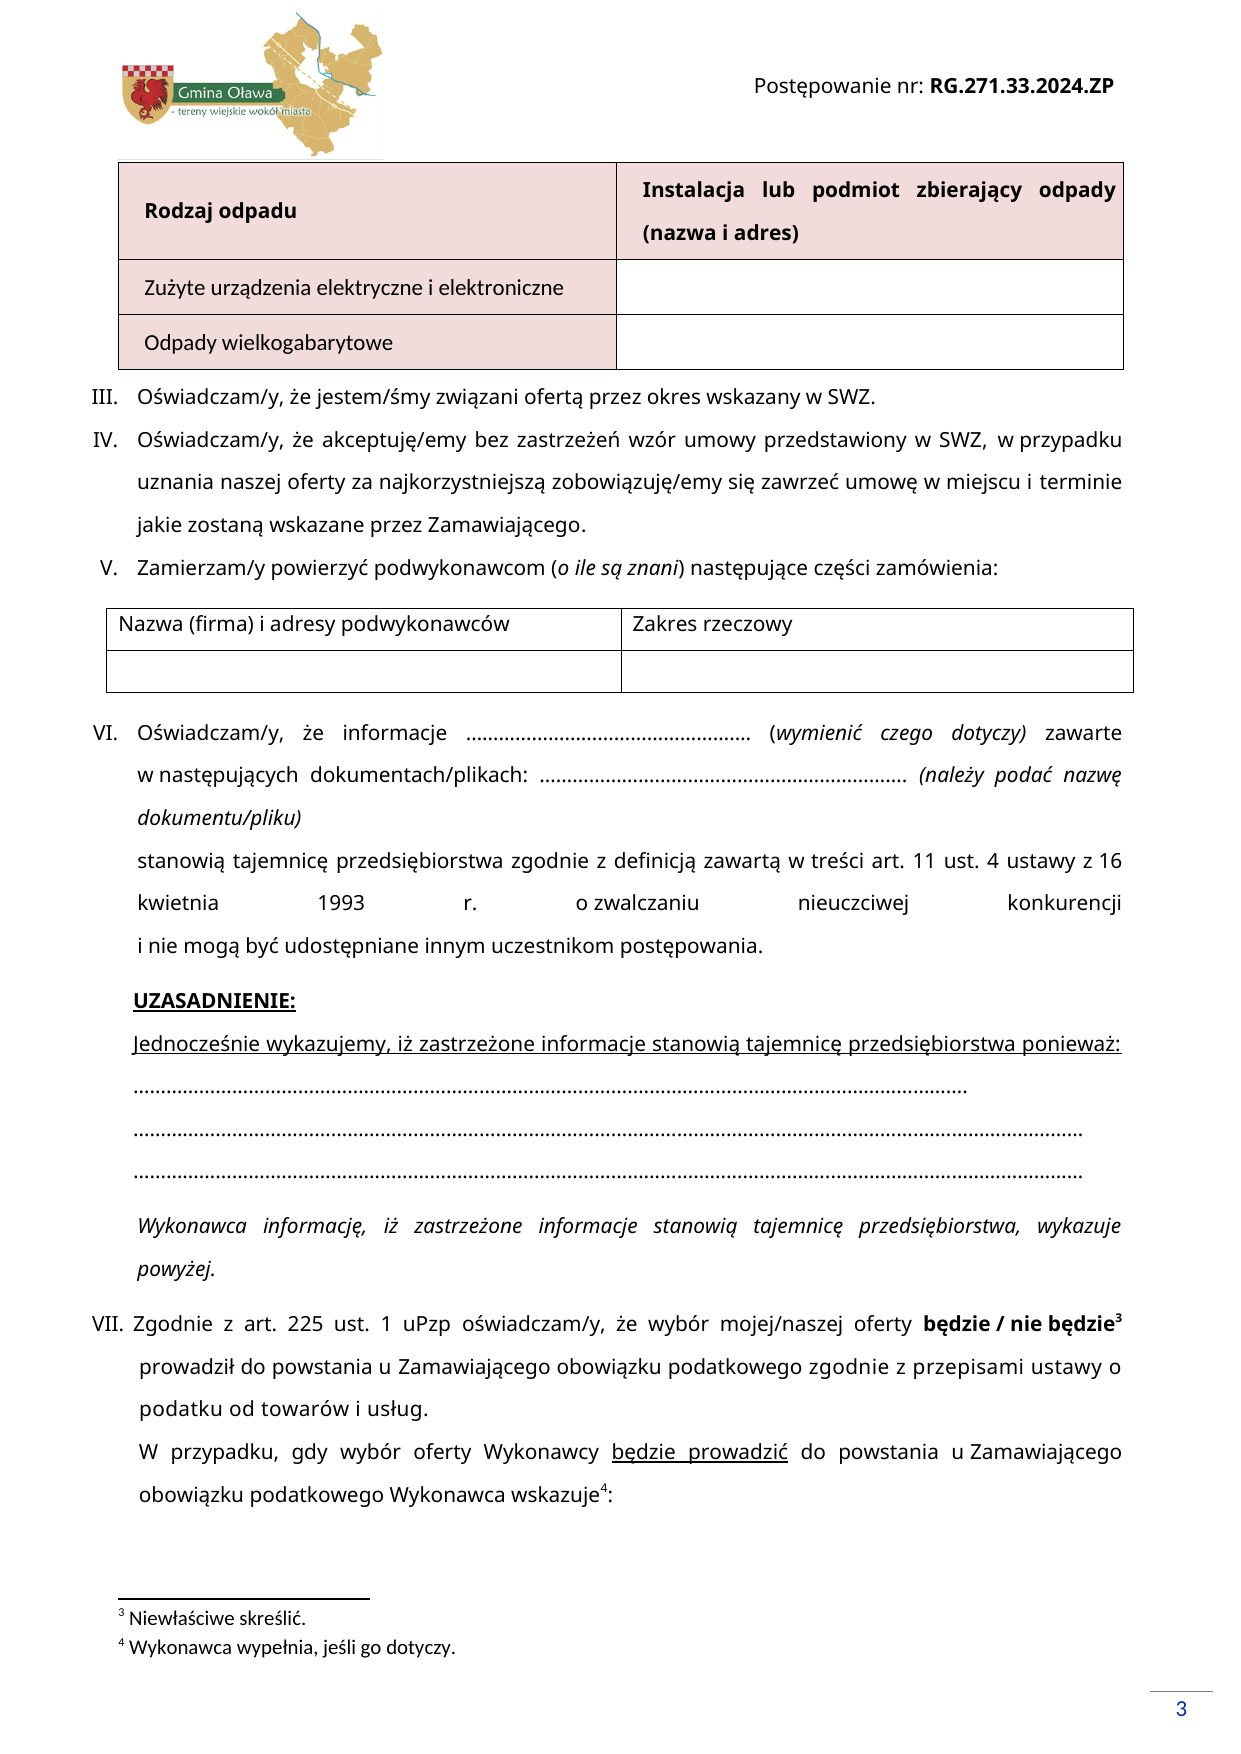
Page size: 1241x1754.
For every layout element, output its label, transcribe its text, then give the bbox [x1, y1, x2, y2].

list Zamierzam/y powierzyć podwykonawcom (o ile są znani) następujące części zamówienia: [118, 553, 1122, 581]
table_cell [617, 315, 1123, 369]
text Wykonawca informację, iż zastrzeżone informacje stanowią tajemnicę przedsiębiorstwa, wykazuje powyżej. [137, 1212, 1122, 1283]
table_header Instalacja lub podmiot zbierający odpady (nazwa i adres) [617, 163, 1123, 259]
text stanowią tajemnicę przedsiębiorstwa zgodnie z definicją zawartą w treści art. 11 ust. 4 ustawy z 16 kwietnia 1993 r. o zwalczaniu nieuczciwej konkurencji i nie mogą być udostępniane innym uczestnikom postępowania. [137, 846, 1122, 959]
list Zgodnie z art. 225 ust. 1 uPzp oświadczam/y, że wybór mojej/naszej oferty będzie / nie będzie prowadził do powstania u Zamawiającego obowiązku podatkowego zgodnie z przepisami ustawy o podatku od towarów i usług. [124, 1309, 1122, 1423]
list Oświadczam/y, że jestem/śmy związani ofertą przez okres wskazany w SWZ. [118, 382, 1122, 411]
text ………………………………………………………………………………………………………………..……………………………………… [133, 1156, 1122, 1185]
table_cell [107, 651, 621, 692]
table_header Rodzaj odpadu [119, 163, 616, 259]
text W przypadku, gdy wybór oferty Wykonawcy będzie prowadzić do powstania u Zamawiającego obowiązku podatkowego Wykonawca wskazuje: [139, 1437, 1122, 1508]
list Oświadczam/y, że informacje ……………………………………………. (wymienić czego dotyczy) zawarte w następujących dokumentach/plikach: …………………………………………………………. (należy podać nazwę dokumentu/pliku) [118, 718, 1122, 832]
table_header Zakres rzeczowy [622, 609, 1133, 650]
table_cell Odpady wielkogabarytowe [119, 315, 616, 369]
text …………………………………………………………………………………………………………….………………….……………………… [133, 1114, 1122, 1142]
table_cell [622, 651, 1133, 692]
table_cell [617, 260, 1123, 314]
table_header Nazwa (firma) i adresy podwykonawców [107, 609, 621, 650]
table_cell Zużyte urządzenia elektryczne i elektroniczne [119, 260, 616, 314]
list Oświadczam/y, że akceptuję/emy bez zastrzeżeń wzór umowy przedstawiony w SWZ, w przypadku uznania naszej oferty za najkorzystniejszą zobowiązuję/emy się zawrzeć umowę w miejscu i terminie jakie zostaną wskazane przez Zamawiającego. [118, 425, 1122, 538]
text Jednocześnie wykazujemy, iż zastrzeżone informacje stanowią tajemnicę przedsiębiorstwa ponieważ: ………………………………………………………………………………….…………………………………………………. [133, 1054, 1122, 1100]
picture [118, 12, 384, 160]
text UZASADNIENIE: [133, 986, 1122, 1014]
text Jednocześnie wykazujemy, iż zastrzeżone informacje stanowią tajemnicę przedsiębiorstwa ponieważ: ………………………………………………………………………………….…………………………………………………. [133, 1029, 1122, 1053]
